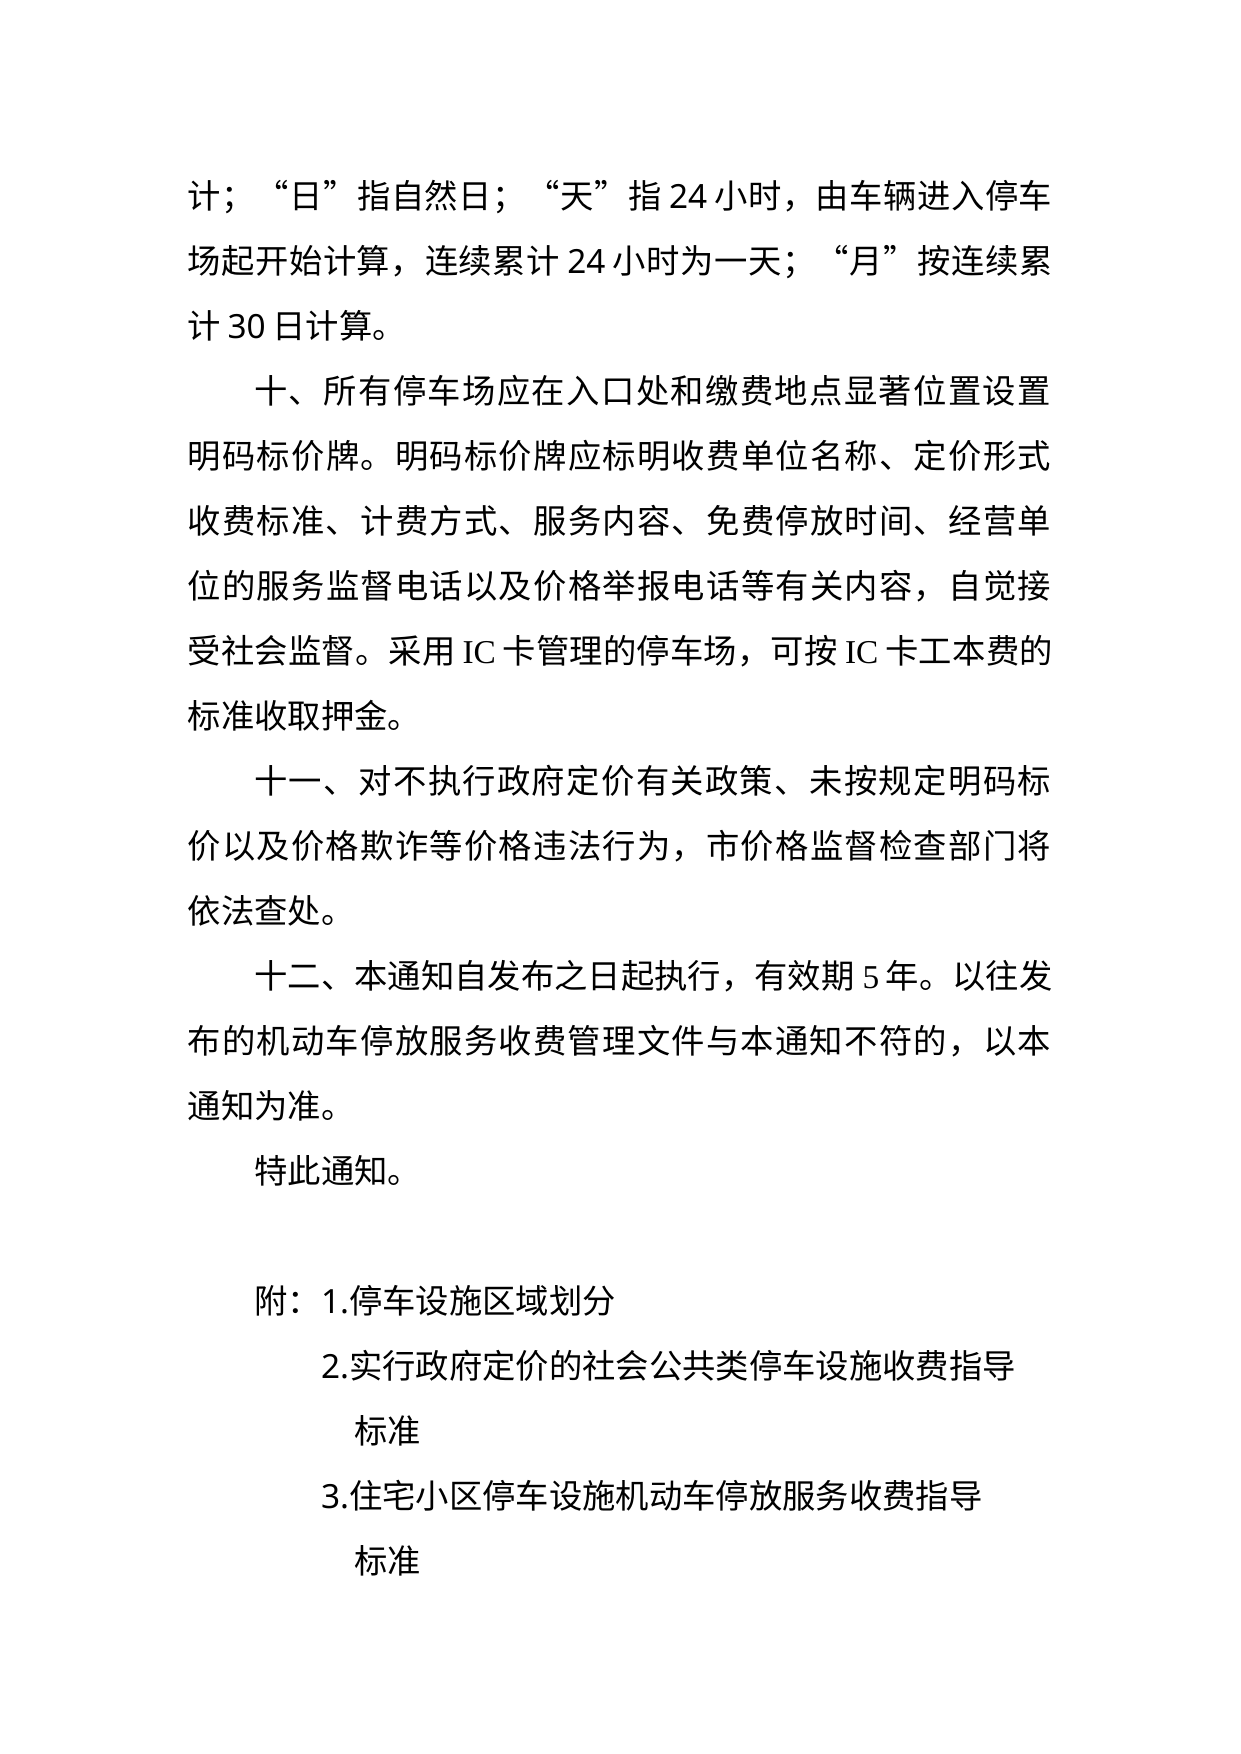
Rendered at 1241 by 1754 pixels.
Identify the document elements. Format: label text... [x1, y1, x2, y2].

text 十一、对不执行政府定价有关政策、未按规定明码标价以及价格欺诈等价格违法行为，市价格监督检查部门将依法查处。 [187, 747, 1053, 942]
text 标准 [187, 1527, 1053, 1592]
text 标准 [187, 1397, 1053, 1462]
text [187, 162, 1053, 357]
text 十二、本通知自发布之日起执行，有效期5年。以往发布的机动车停放服务收费管理文件与本通知不符的，以本通知为准。 [187, 942, 1053, 1137]
text 十、所有停车场应在入口处和缴费地点显著位置设置明码标价牌。明码标价牌应标明收费单位名称、定价形式、收费标准、计费方式、服务内容、免费停放时间、经营单位的服务监督电话以及价格举报电话等有关内容，自觉接受社会监督。采用IC卡管理的停车场，可按IC卡工本费的标准收取押金。 [187, 357, 1053, 747]
text 3.住宅小区停车设施机动车停放服务收费指导 [187, 1462, 1053, 1527]
text 附：1.停车设施区域划分 [187, 1267, 1053, 1332]
text 2.实行政府定价的社会公共类停车设施收费指导 [187, 1332, 1053, 1397]
text 特此通知。 [187, 1137, 1053, 1202]
